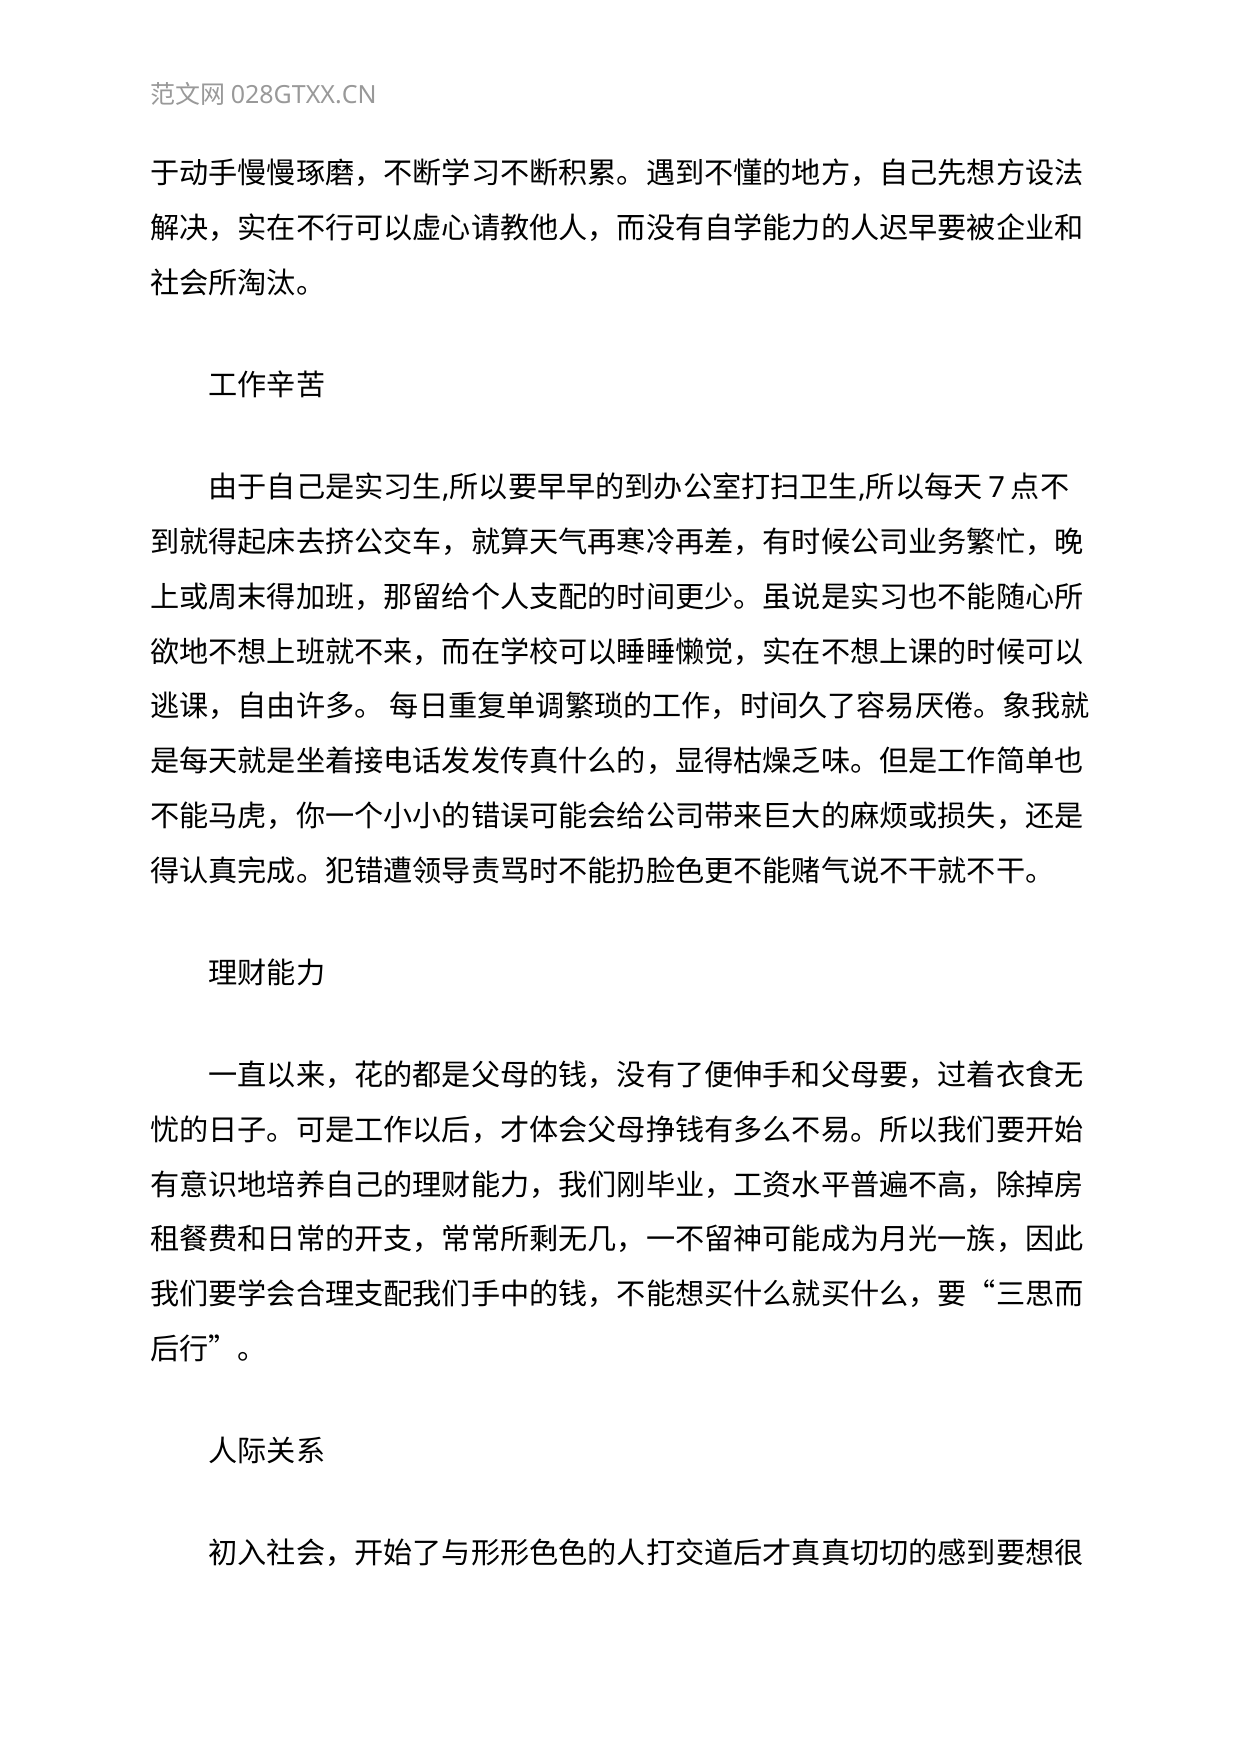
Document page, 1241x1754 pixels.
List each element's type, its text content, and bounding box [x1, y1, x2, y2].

text 人际关系 [150, 1427, 1090, 1470]
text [150, 150, 1090, 302]
text 工作辛苦 [150, 362, 1090, 404]
text 理财能力 [150, 949, 1090, 992]
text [150, 1529, 1090, 1572]
text 一直以来，花的都是父母的钱，没有了便伸手和父母要，过着衣食无忧的日子。可是工作以后，才体会父母挣钱有多么不易。所以我们要开始有意识地培养自己的理财能力，我们刚毕业，工资水平普遍不高，除掉房租餐费和日常的开支，常常所剩无几，一不留神可能成为月光一族，因此我们要学会合理支配我们手中的钱，不能想买什么就买什么，要“三思而后行”。 [150, 1051, 1090, 1368]
text 由于自己是实习生,所以要早早的到办公室打扫卫生,所以每天7点不到就得起床去挤公交车，就算天气再寒冷再差，有时候公司业务繁忙，晚上或周末得加班，那留给个人支配的时间更少。虽说是实习也不能随心所欲地不想上班就不来，而在学校可以睡睡懒觉，实在不想上课的时候可以逃课，自由许多。 每日重复单调繁琐的工作，时间久了容易厌倦。象我就是每天就是坐着接电话发发传真什么的，显得枯燥乏味。但是工作简单也不能马虎，你一个小小的错误可能会给公司带来巨大的麻烦或损失，还是得认真完成。犯错遭领导责骂时不能扔脸色更不能赌气说不干就不干。 [150, 463, 1090, 890]
